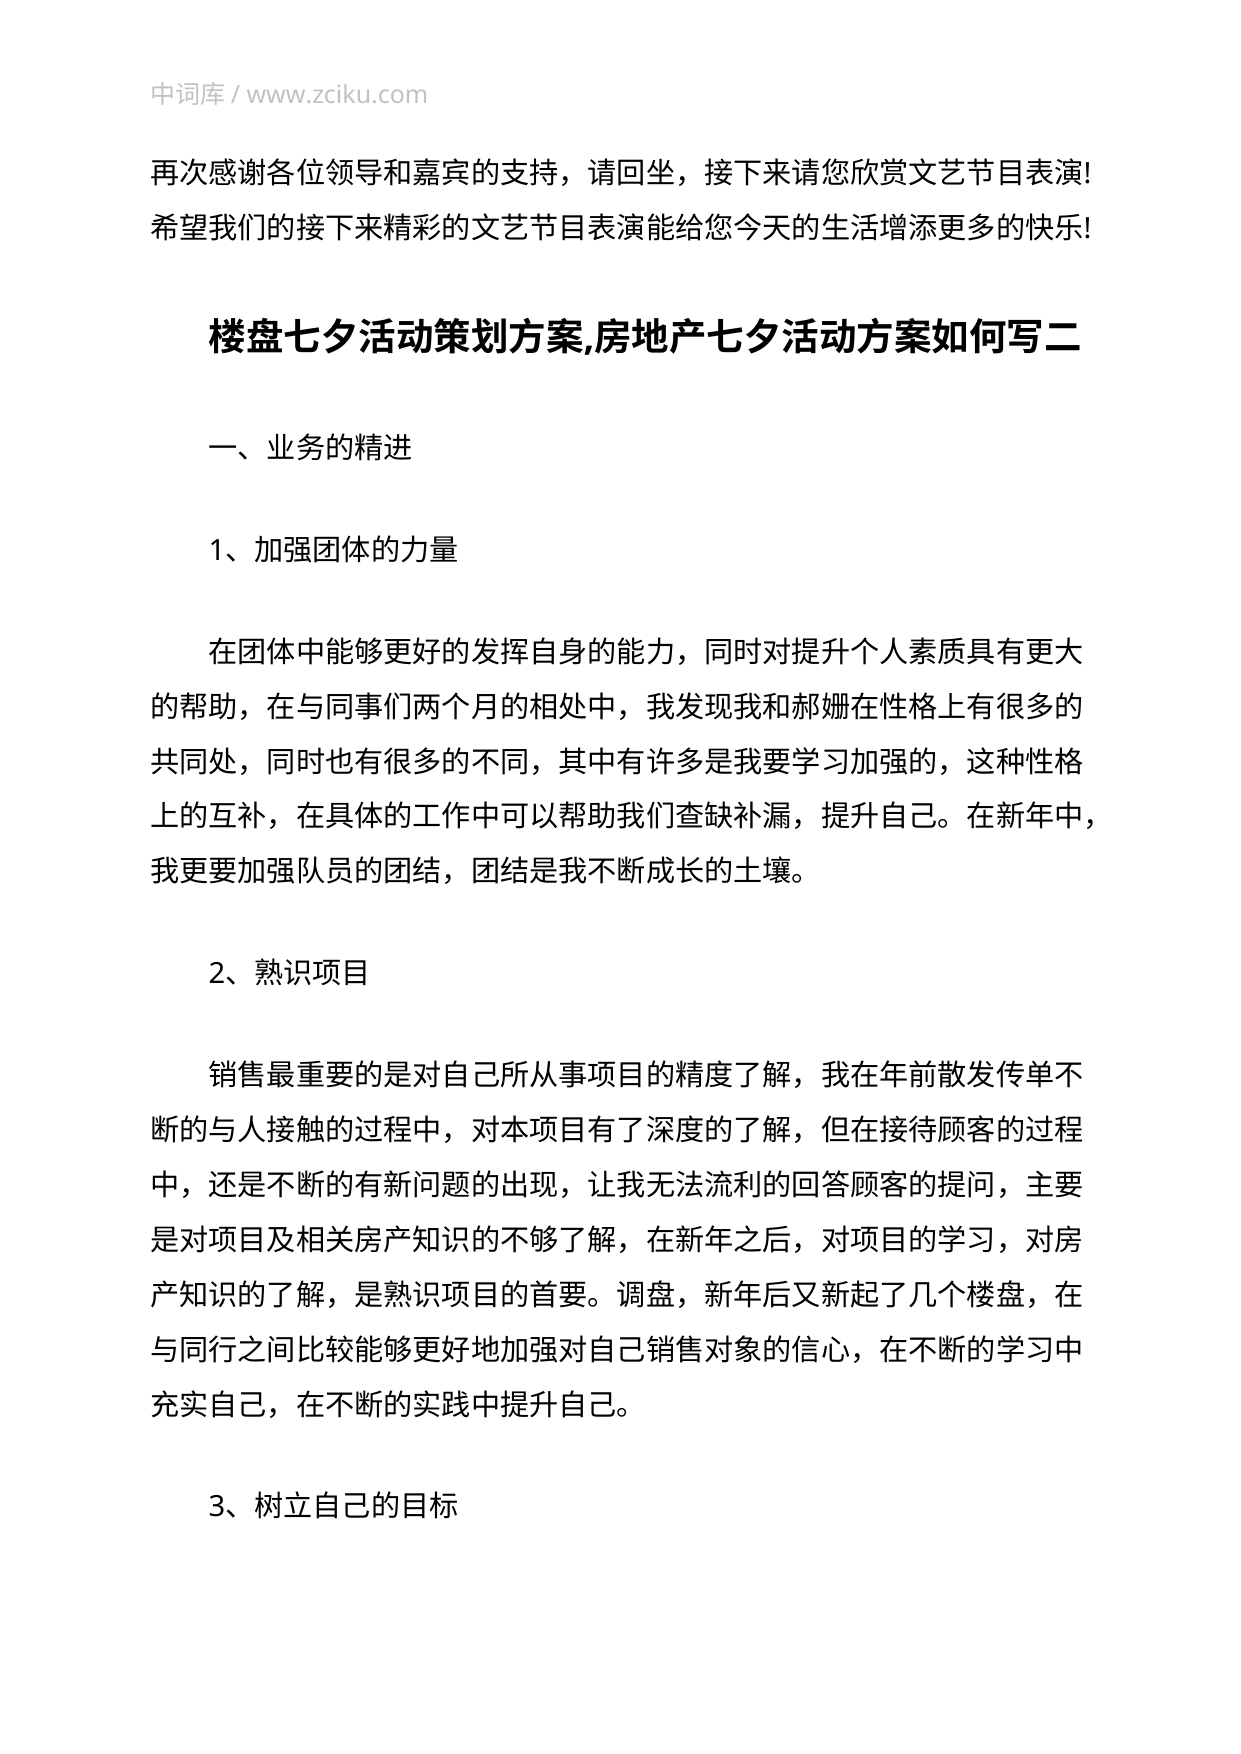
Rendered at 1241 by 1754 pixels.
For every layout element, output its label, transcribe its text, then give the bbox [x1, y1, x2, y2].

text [150, 150, 1090, 247]
text 楼盘七夕活动策划方案,房地产七夕活动方案如何写二 [150, 307, 1090, 361]
text 2、熟识项目 [150, 950, 1090, 992]
text 1、加强团体的力量 [150, 526, 1090, 569]
text 在团体中能够更好的发挥自身的能力，同时对提升个人素质具有更大的帮助，在与同事们两个月的相处中，我发现我和郝姗在性格上有很多的共同处，同时也有很多的不同，其中有许多是我要学习加强的，这种性格上的互补，在具体的工作中可以帮助我们查缺补漏，提升自己。在新年中，我更要加强队员的团结，团结是我不断成长的土壤。 [150, 628, 1090, 890]
text 一、业务的精进 [150, 424, 1090, 467]
text 3、树立自己的目标 [150, 1483, 1090, 1525]
text 销售最重要的是对自己所从事项目的精度了解，我在年前散发传单不断的与人接触的过程中，对本项目有了深度的了解，但在接待顾客的过程中，还是不断的有新问题的出现，让我无法流利的回答顾客的提问，主要是对项目及相关房产知识的不够了解，在新年之后，对项目的学习，对房产知识的了解，是熟识项目的首要。调盘，新年后又新起了几个楼盘，在与同行之间比较能够更好地加强对自己销售对象的信心，在不断的学习中充实自己，在不断的实践中提升自己。 [150, 1052, 1090, 1423]
